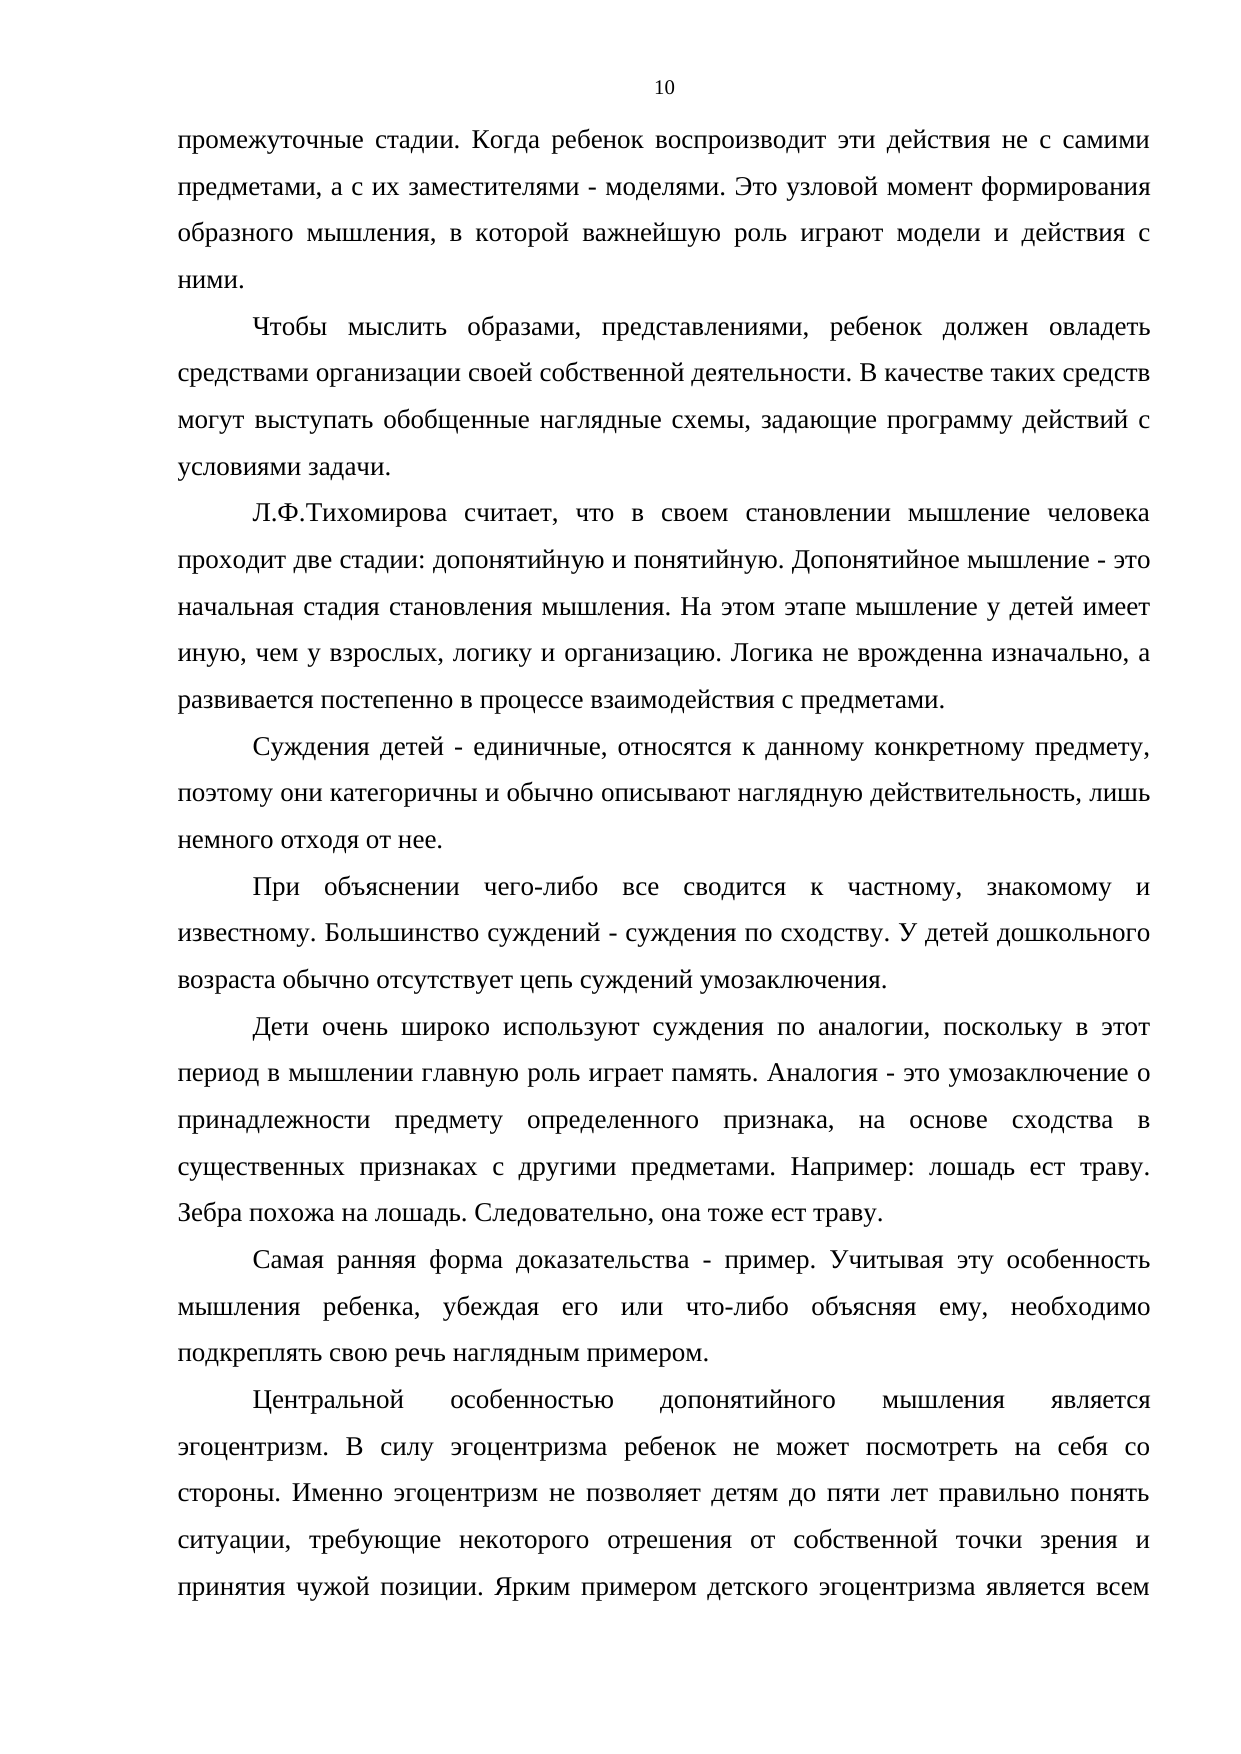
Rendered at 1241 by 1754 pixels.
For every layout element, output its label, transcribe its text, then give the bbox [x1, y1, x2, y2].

text Дети очень широко используют суждения по аналогии, поскольку в этот период в мышлении главную роль играет память. Аналогия - это умозаключение о принадлежности предмету определенного признака, на основе сходства в существенных признаках с другими предметами. Например: лошадь ест траву. Зебра похожа на лошадь. Следовательно, она тоже ест траву. [177, 1010, 1152, 1228]
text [177, 123, 1152, 294]
text Л.Ф.Тихомирова считает, что в своем становлении мышление человека проходит две стадии: допонятийную и понятийную. Допонятийное мышление - это начальная стадия становления мышления. На этом этапе мышление у детей имеет иную, чем у взрослых, логику и организацию. Логика не врожденна изначально, а развивается постепенно в процессе взаимодействия с предметами. [177, 496, 1152, 714]
text Чтобы мыслить образами, представлениями, ребенок должен овладеть средствами организации своей собственной деятельности. В качестве таких средств могут выступать обобщенные наглядные схемы, задающие программу действий с условиями задачи. [177, 310, 1152, 481]
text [177, 1383, 1152, 1601]
text При объяснении чего-либо все сводится к частному, знакомому и известному. Большинство суждений - суждения по сходству. У детей дошкольного возраста обычно отсутствует цепь суждений умозаключения. [177, 870, 1152, 994]
text Суждения детей - единичные, относятся к данному конкретному предмету, поэтому они категоричны и обычно описывают наглядную действительность, лишь немного отходя от нее. [177, 730, 1152, 854]
text Самая ранняя форма доказательства - пример. Учитывая эту особенность мышления ребенка, убеждая его или что-либо объясняя ему, необходимо подкреплять свою речь наглядным примером. [177, 1243, 1152, 1368]
